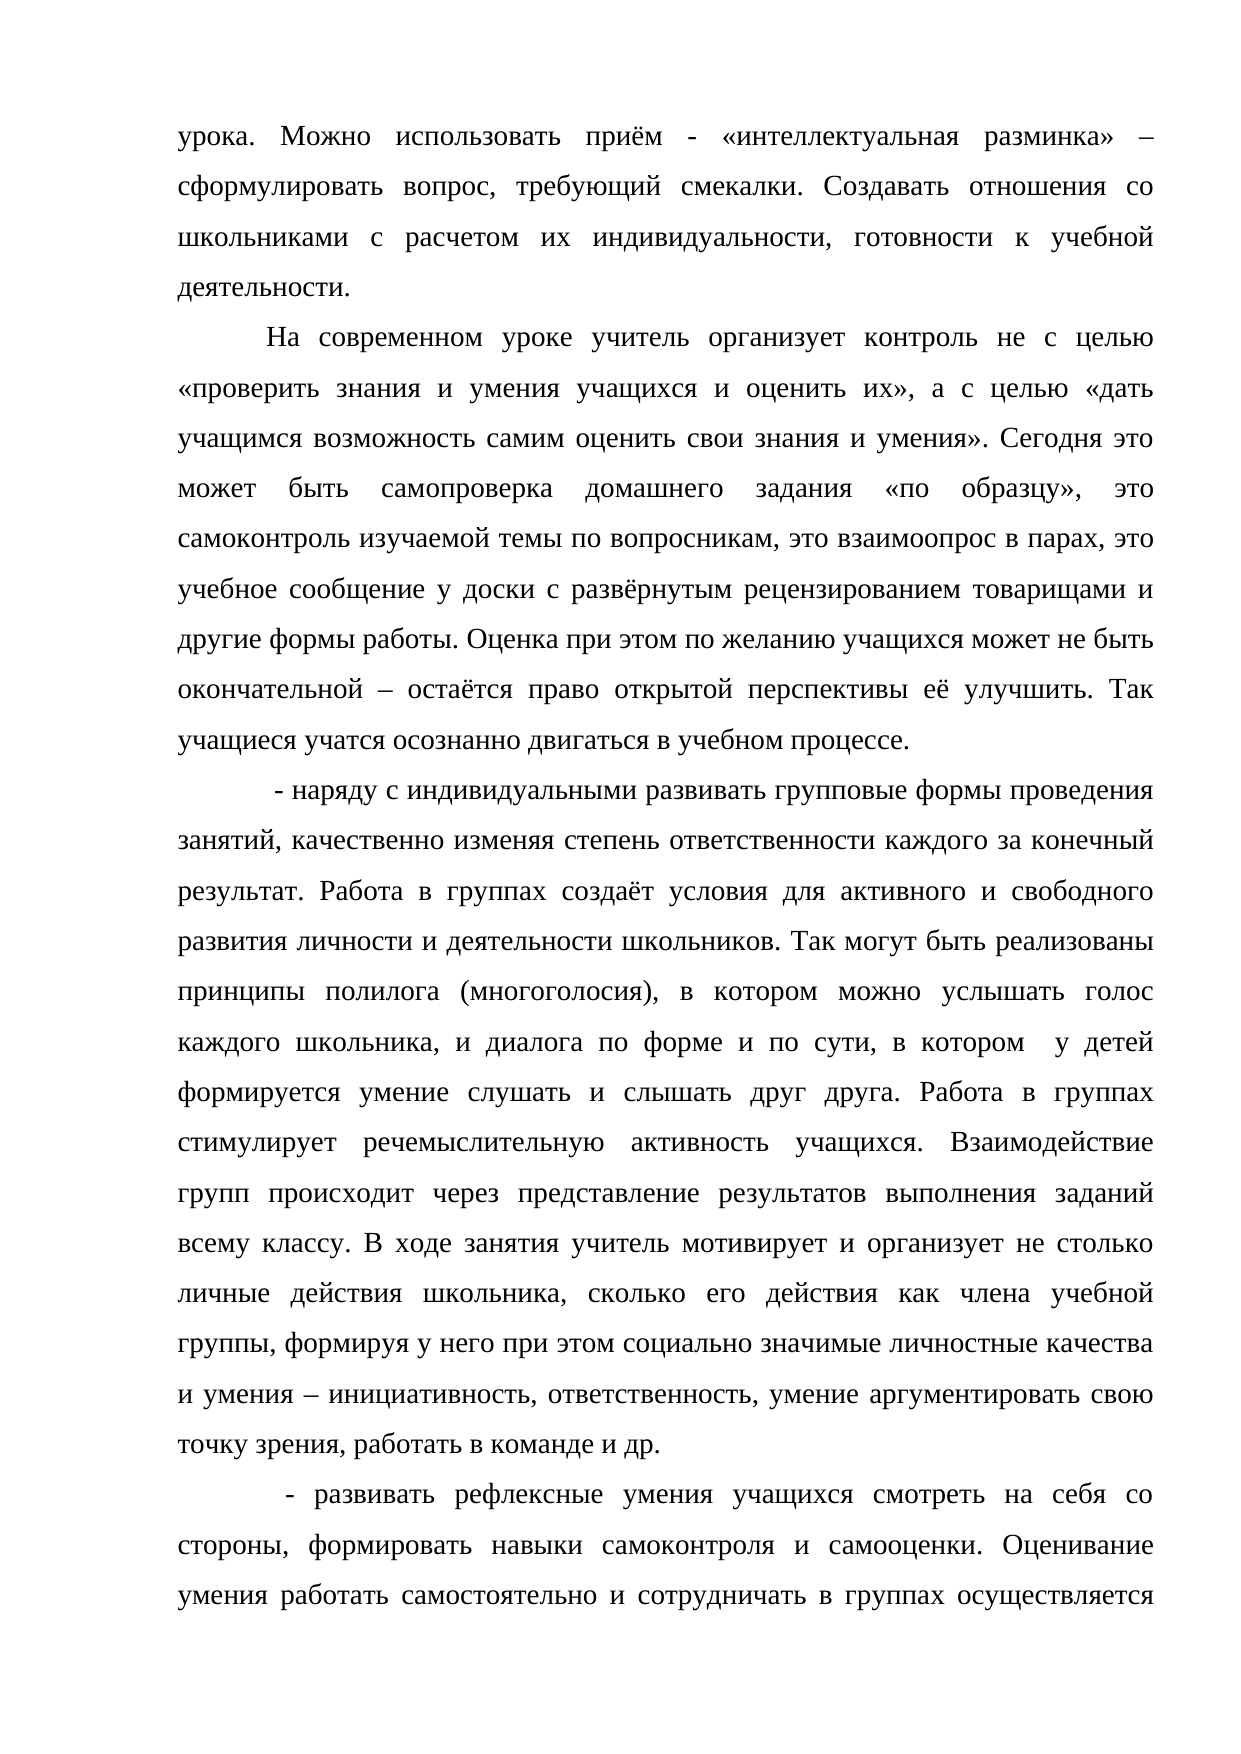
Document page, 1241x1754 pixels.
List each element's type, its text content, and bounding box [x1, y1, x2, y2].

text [177, 1477, 1154, 1611]
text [177, 118, 1154, 303]
text На современном уроке учитель организует контроль не с целью «проверить знания и умения учащихся и оценить их», а с целью «дать учащимся возможность самим оценить свои знания и умения». Сегодня это может быть самопроверка домашнего задания «по образцу», это самоконтроль изучаемой темы по вопросникам, это взаимоопрос в парах, это учебное сообщение у доски с развёрнутым рецензированием товарищами и другие формы работы. Оценка при этом по желанию учащихся может не быть окончательной – остаётся право открытой перспективы её улучшить. Так учащиеся учатся осознанно двигаться в учебном процессе. [177, 319, 1154, 755]
text - наряду с индивидуальными развивать групповые формы проведения занятий, качественно изменяя степень ответственности каждого за конечный результат. Работа в группах создаёт условия для активного и свободного развития личности и деятельности школьников. Так могут быть реализованы принципы полилога (многоголосия), в котором можно услышать голос каждого школьника, и диалога по форме и по сути, в котором у детей формируется умение слушать и слышать друг друга. Работа в группах стимулирует речемыслительную активность учащихся. Взаимодействие групп происходит через представление результатов выполнения заданий всему классу. В ходе занятия учитель мотивирует и организует не столько личные действия школьника, сколько его действия как члена учебной группы, формируя у него при этом социально значимые личностные качества и умения – инициативность, ответственность, умение аргументировать свою точку зрения, работать в команде и др. [177, 772, 1154, 1460]
